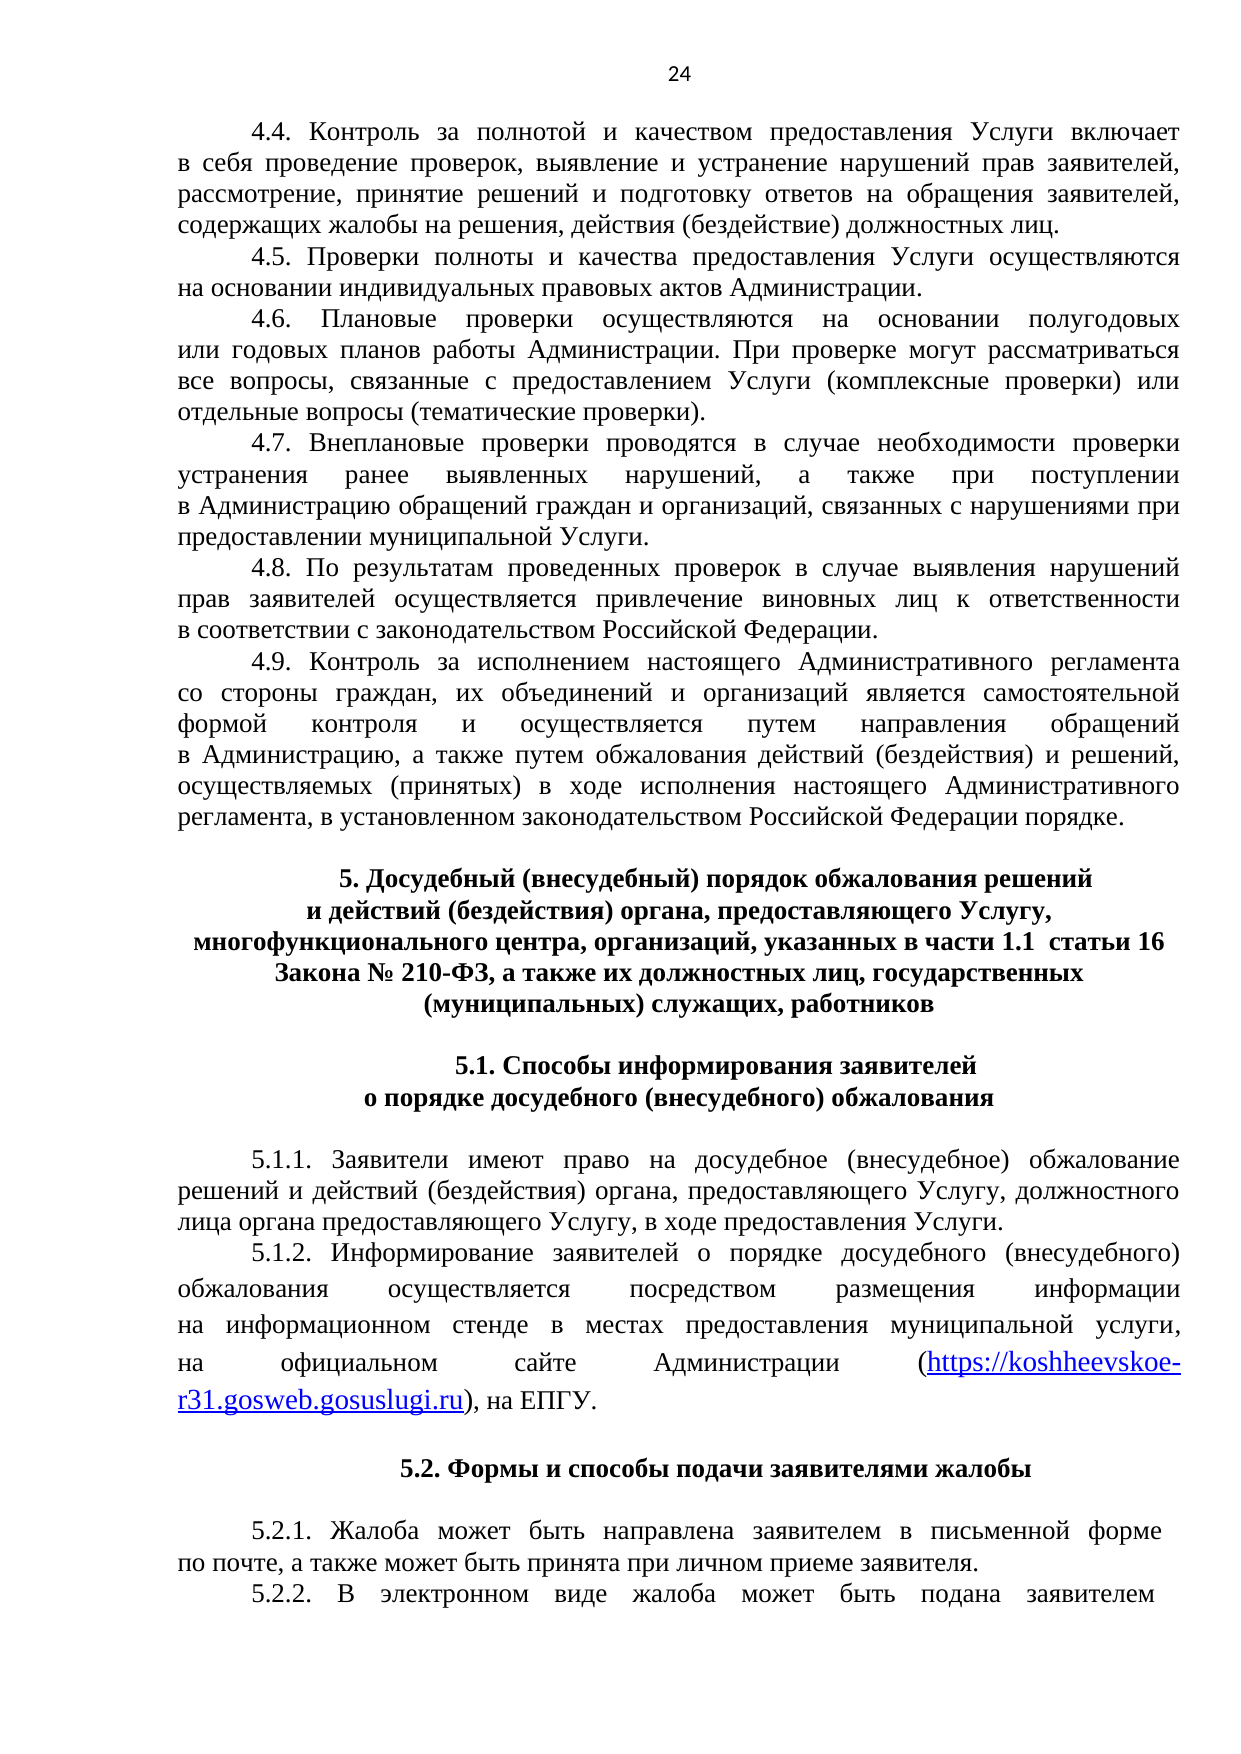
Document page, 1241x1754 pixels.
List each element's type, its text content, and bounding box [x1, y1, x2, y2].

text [177, 1577, 1181, 1608]
text 5.1.2. Информирование заявителей о порядке досудебного (внесудебного) обжалования осуществляется посредством размещения информации на информационном стенде в местах предоставления муниципальной услуги, на официальном сайте Администрации (https://koshheevskoe-r31.gosweb.gosuslugi.ru), на ЕПГУ. [177, 1236, 1181, 1416]
text 4.8. По результатам проведенных проверок в случае выявления нарушений прав заявителей осуществляется привлечение виновных лиц к ответственности в соответствии с законодательством Российской Федерации. [177, 551, 1181, 644]
text 4.5. Проверки полноты и качества предоставления Услуги осуществляются на основании индивидуальных правовых актов Администрации. [177, 240, 1181, 302]
text 5.1. Способы информирования заявителей о порядке досудебного (внесудебного) обжалования [177, 1049, 1181, 1112]
text 5.2.1. Жалоба может быть направлена заявителем в письменной форме по почте, а также может быть принята при личном приеме заявителя. [177, 1514, 1181, 1577]
text 5.1.1. Заявители имеют право на досудебное (внесудебное) обжалование решений и действий (бездействия) органа, предоставляющего Услугу, должностного лица органа предоставляющего Услугу, в ходе предоставления Услуги. [177, 1143, 1181, 1236]
text 4.4. Контроль за полнотой и качеством предоставления Услуги включает в себя проведение проверок, выявление и устранение нарушений прав заявителей, рассмотрение, принятие решений и подготовку ответов на обращения заявителей, содержащих жалобы на решения, действия (бездействие) должностных лиц. [177, 115, 1181, 240]
text 5. Досудебный (внесудебный) порядок обжалования решений и действий (бездействия) органа, предоставляющего Услугу, многофункционального центра, организаций, указанных в части 1.1 статьи 16 Закона № 210-ФЗ, а также их должностных лиц, государственных (муниципальных) служащих, работников [177, 863, 1181, 1018]
text 4.7. Внеплановые проверки проводятся в случае необходимости проверки устранения ранее выявленных нарушений, а также при поступлении в Администрацию обращений граждан и организаций, связанных с нарушениями при предоставлении муниципальной Услуги. [177, 427, 1181, 551]
text 5.2. Формы и способы подачи заявителями жалобы [177, 1452, 1181, 1483]
text 4.9. Контроль за исполнением настоящего Административного регламента со стороны граждан, их объединений и организаций является самостоятельной формой контроля и осуществляется путем направления обращений в Администрацию, а также путем обжалования действий (бездействия) и решений, осуществляемых (принятых) в ходе исполнения настоящего Административного регламента, в установленном законодательством Российской Федерации порядке. [177, 644, 1181, 831]
text 4.6. Плановые проверки осуществляются на основании полугодовых или годовых планов работы Администрации. При проверке могут рассматриваться все вопросы, связанные с предоставлением Услуги (комплексные проверки) или отдельные вопросы (тематические проверки). [177, 302, 1181, 427]
